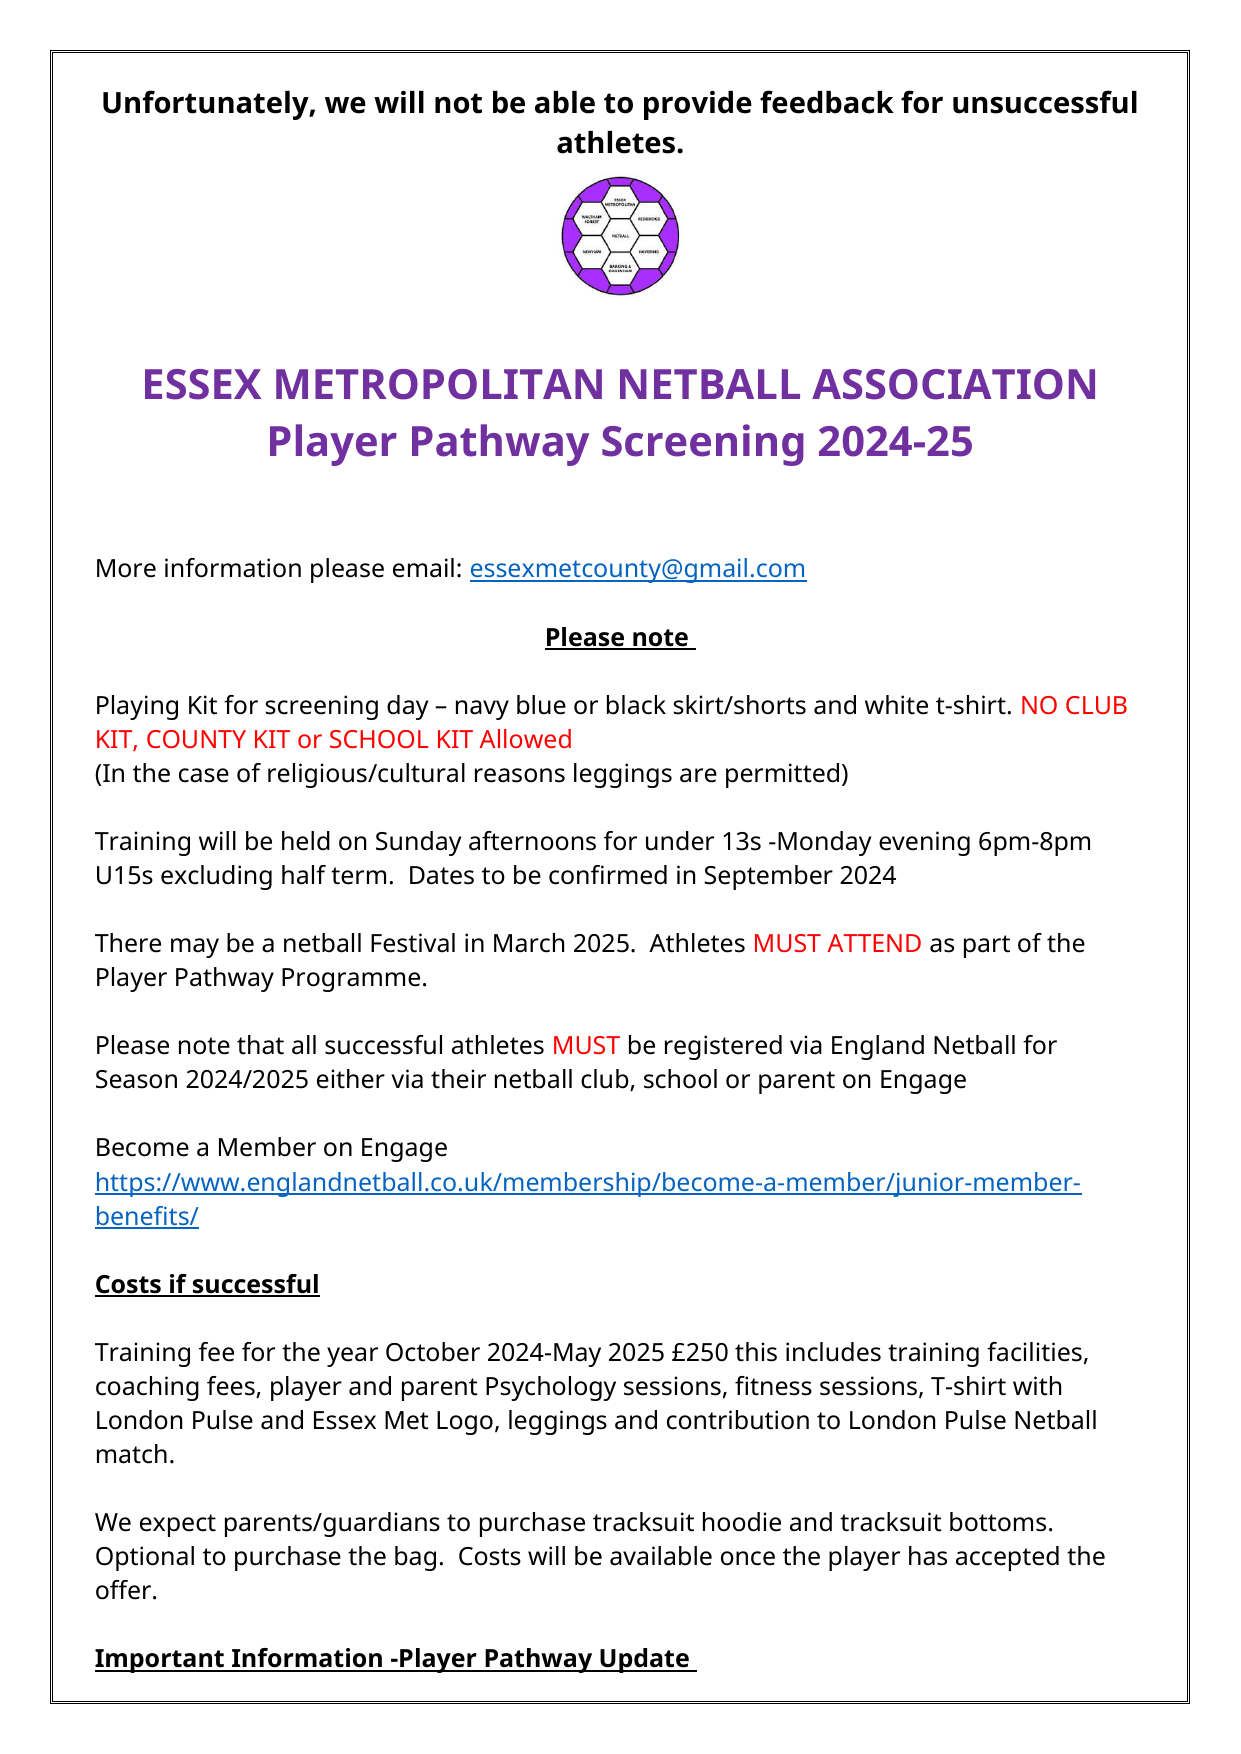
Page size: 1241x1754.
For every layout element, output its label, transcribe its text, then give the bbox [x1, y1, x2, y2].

text Please note that all successful athletes MUST be registered via England Netball for Season 2024/2025 either via their netball club, school or parent on Engage [94, 1028, 1146, 1096]
text Training will be held on Sunday afternoons for under 13s -Monday evening 6pm-8pm U15s excluding half term. Dates to be confirmed in September 2024 [94, 823, 1146, 892]
text Unfortunately, we will not be able to provide feedback for unsuccessful athletes. [94, 83, 1146, 162]
text Important Information -Player Pathway Update [94, 1641, 1146, 1675]
text Please note [469, 619, 1146, 653]
picture [554, 173, 686, 298]
text More information please email: essexmetcounty@gmail.com [94, 551, 1146, 585]
text Player Pathway Screening 2024-25 [94, 412, 1146, 468]
text (In the case of religious/cultural reasons leggings are permitted) [94, 755, 1146, 789]
text We expect parents/guardians to purchase tracksuit hoodie and tracksuit bottoms. Optional to purchase the bag. Costs will be available once the player has accepted the offer. [94, 1505, 1146, 1607]
text Become a Member on Engage [94, 1130, 1146, 1164]
text Playing Kit for screening day – navy blue or black skirt/shorts and white t-shirt. NO CLUB KIT, COUNTY KIT or SCHOOL KIT Allowed [94, 687, 1146, 755]
text Costs if successful [94, 1266, 1146, 1300]
text https://www.englandnetball.co.uk/membership/become-a-member/junior-member-benefits/ [94, 1164, 1146, 1232]
text There may be a netball Festival in March 2025. Athletes MUST ATTEND as part of the Player Pathway Programme. [94, 926, 1146, 994]
text Training fee for the year October 2024-May 2025 £250 this includes training facilities, coaching fees, player and parent Psychology sessions, fitness sessions, T-shirt with London Pulse and Essex Met Logo, leggings and contribution to London Pulse Netball match. [94, 1334, 1146, 1471]
text ESSEX METROPOLITAN NETBALL ASSOCIATION [94, 355, 1146, 412]
